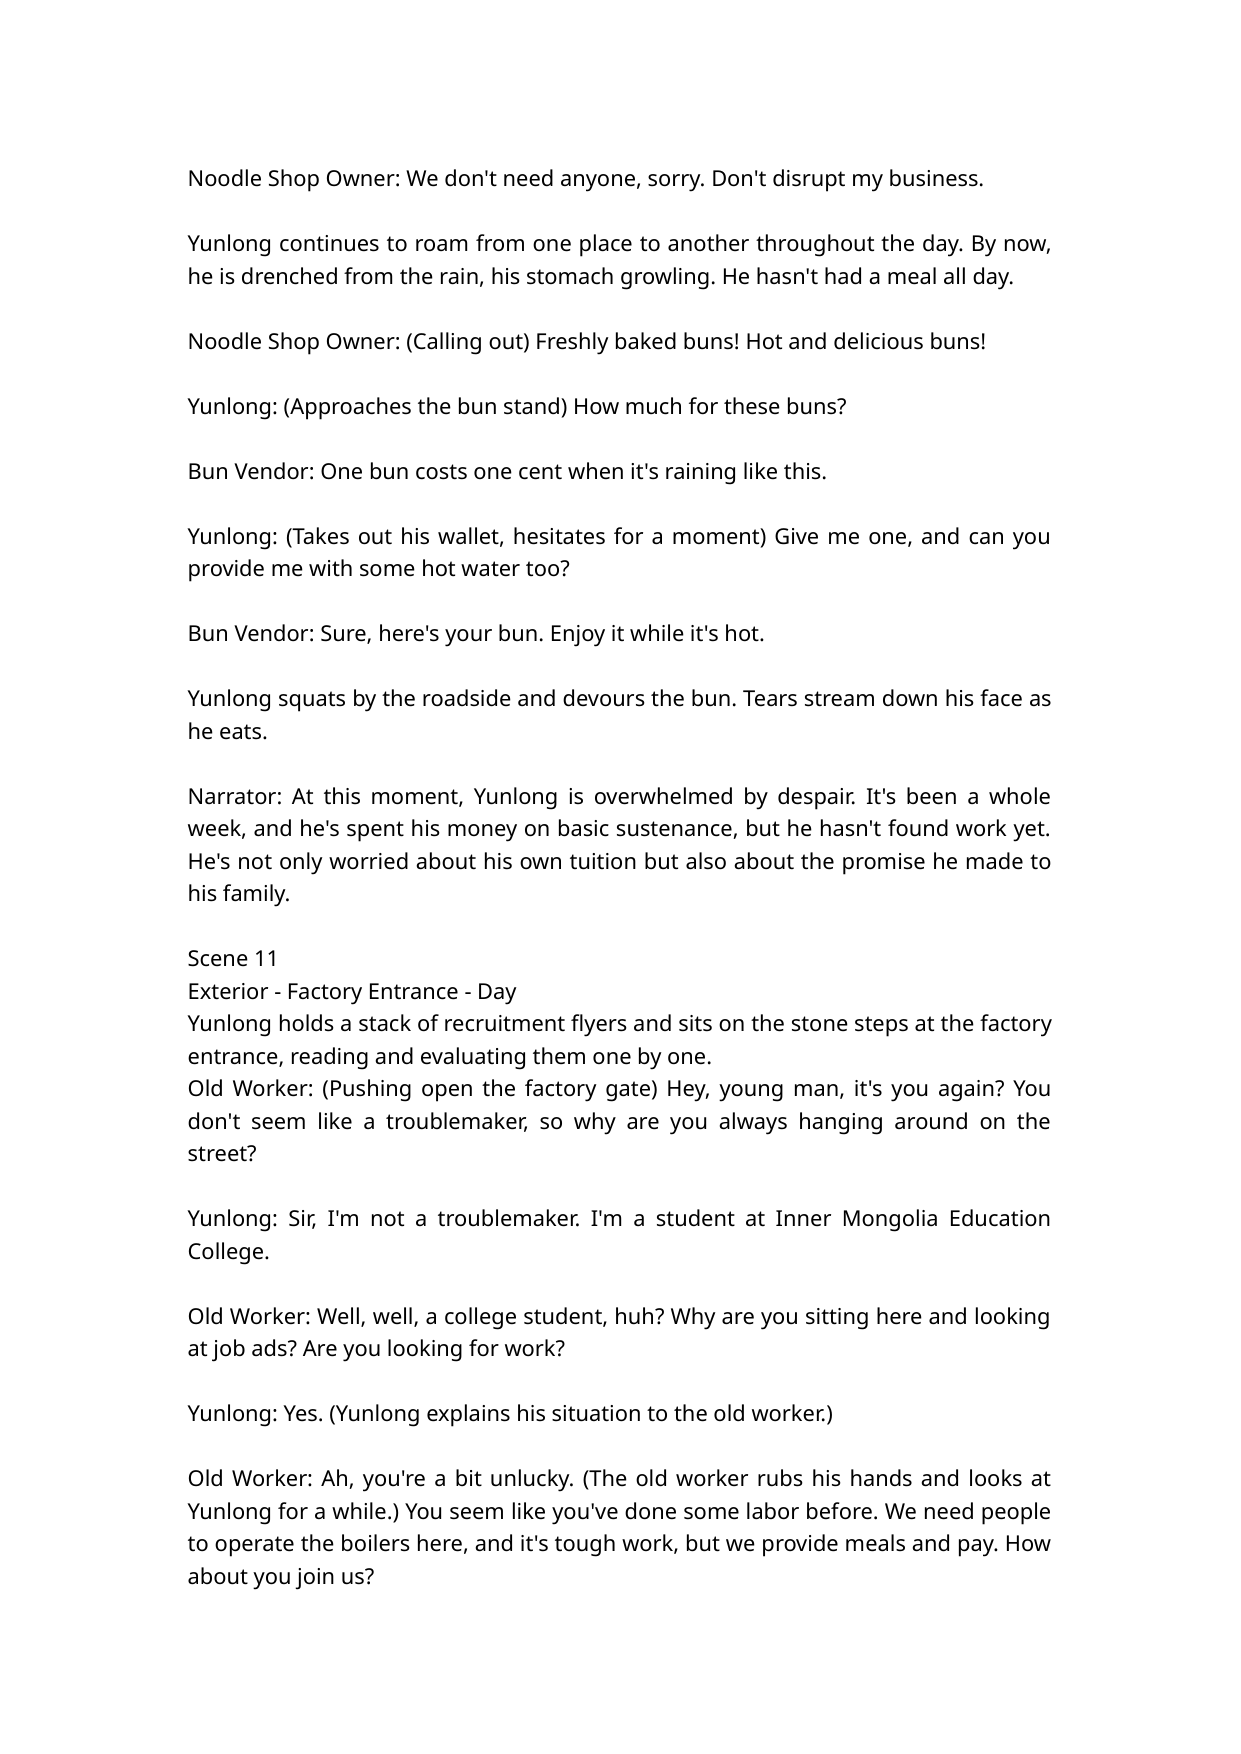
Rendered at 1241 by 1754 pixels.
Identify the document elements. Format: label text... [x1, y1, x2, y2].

text Old Worker: (Pushing open the factory gate) Hey, young man, it's you again? You don't seem like a troublemaker, so why are you always hanging around on the street? [187, 1072, 1053, 1169]
text Old Worker: Ah, you're a bit unlucky. (The old worker rubs his hands and looks at Yunlong for a while.) You seem like you've done some labor before. We need people to operate the boilers here, and it's tough work, but we provide meals and pay. How about you join us? [187, 1462, 1053, 1592]
text Exterior - Factory Entrance - Day [187, 974, 1053, 1007]
text Yunlong: Sir, I'm not a troublemaker. I'm a student at Inner Mongolia Education College. [187, 1202, 1053, 1267]
text Yunlong holds a stack of recruitment flyers and sits on the stone steps at the factory entrance, reading and evaluating them one by one. [187, 1007, 1053, 1072]
text Narrator: At this moment, Yunlong is overwhelmed by despair. It's been a whole week, and he's spent his money on basic sustenance, but he hasn't found work yet. He's not only worried about his own tuition but also about the promise he made to his family. [187, 779, 1053, 909]
text Bun Vendor: One bun costs one cent when it's raining like this. [187, 454, 1053, 487]
text Yunlong: (Approaches the bun stand) How much for these buns? [187, 389, 1053, 422]
text Scene 11 [187, 942, 1053, 974]
text Old Worker: Well, well, a college student, huh? Why are you sitting here and looking at job ads? Are you looking for work? [187, 1299, 1053, 1364]
text Yunlong: (Takes out his wallet, hesitates for a moment) Give me one, and can you provide me with some hot water too? [187, 519, 1053, 584]
text Yunlong continues to roam from one place to another throughout the day. By now, he is drenched from the rain, his stomach growling. He hasn't had a meal all day. [187, 227, 1053, 292]
text Noodle Shop Owner: (Calling out) Freshly baked buns! Hot and delicious buns! [187, 324, 1053, 357]
text Yunlong: Yes. (Yunlong explains his situation to the old worker.) [187, 1397, 1053, 1429]
text Yunlong squats by the roadside and devours the bun. Tears stream down his face as he eats. [187, 682, 1053, 747]
text Noodle Shop Owner: We don't need anyone, sorry. Don't disrupt my business. [187, 162, 1053, 194]
text Bun Vendor: Sure, here's your bun. Enjoy it while it's hot. [187, 617, 1053, 649]
